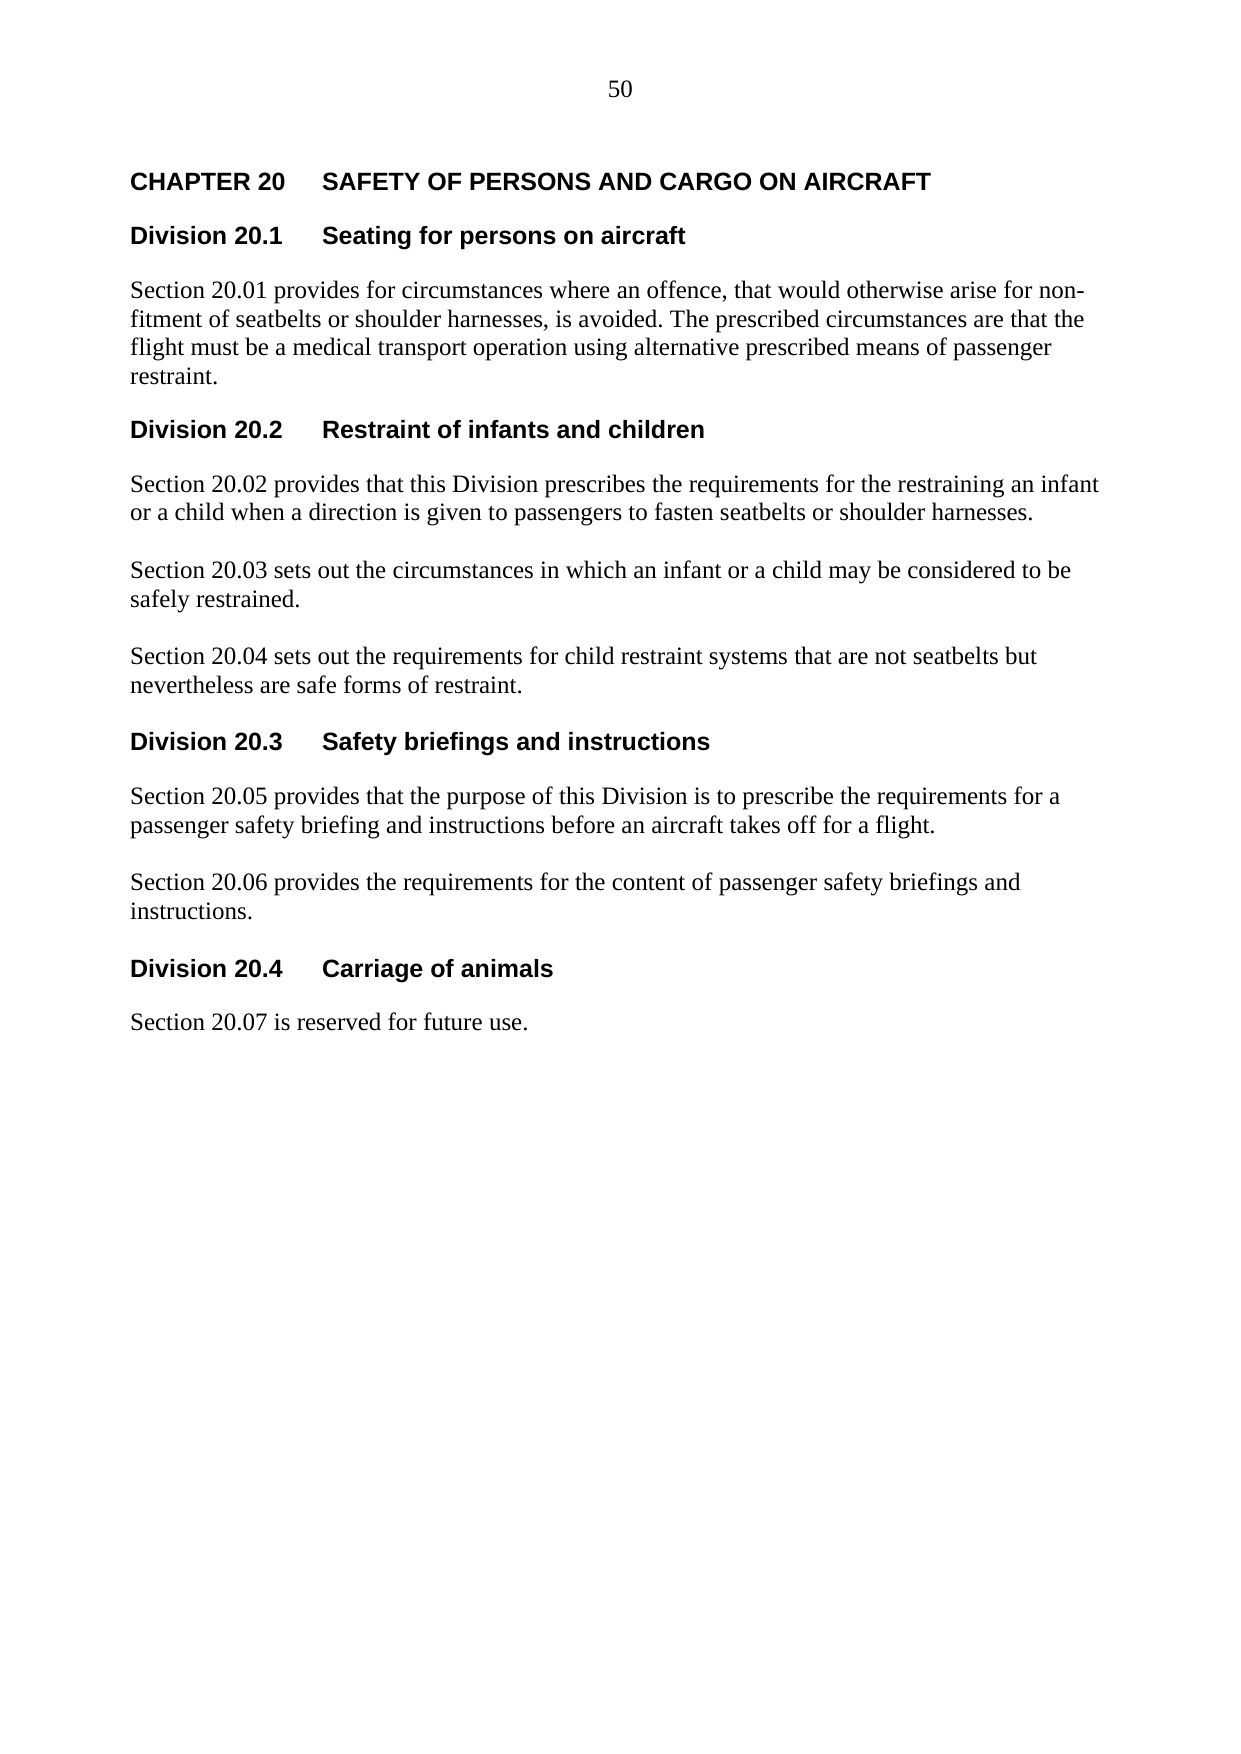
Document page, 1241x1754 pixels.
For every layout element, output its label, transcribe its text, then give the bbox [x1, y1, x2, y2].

text Section 20.02 provides that this Division prescribes the requirements for the restraining an infant or a child when a direction is given to passengers to fasten seatbelts or shoulder harnesses. [130, 469, 1110, 526]
text Section 20.05 provides that the purpose of this Division is to prescribe the requirements for a passenger safety briefing and instructions before an aircraft takes off for a flight. [130, 781, 1110, 839]
text Section 20.06 provides the requirements for the content of passenger safety briefings and instructions. [130, 867, 1110, 925]
text Section 20.07 is reserved for future use. [130, 1007, 1110, 1036]
subtitle Division 20.1 Seating for persons on aircraft [130, 221, 1110, 250]
subtitle CHAPTER 20 SAFETY OF PERSONS AND CARGO ON AIRCRAFT [130, 167, 1110, 196]
subtitle Division 20.4 Carriage of animals [130, 954, 1110, 982]
subtitle Section 20.01 provides for circumstances where an offence, that would otherwise arise for non-fitment of seatbelts or shoulder harnesses, is avoided. The prescribed circumstances are that the flight must be a medical transport operation using alternative prescribed means of passenger restraint. [130, 275, 1110, 390]
text Section 20.03 sets out the circumstances in which an infant or a child may be considered to be safely restrained. [130, 555, 1110, 612]
text Section 20.04 sets out the requirements for child restraint systems that are not seatbelts but nevertheless are safe forms of restraint. [130, 641, 1110, 699]
subtitle Division 20.2 Restraint of infants and children [130, 415, 1110, 444]
subtitle Division 20.3 Safety briefings and instructions [130, 727, 1110, 756]
